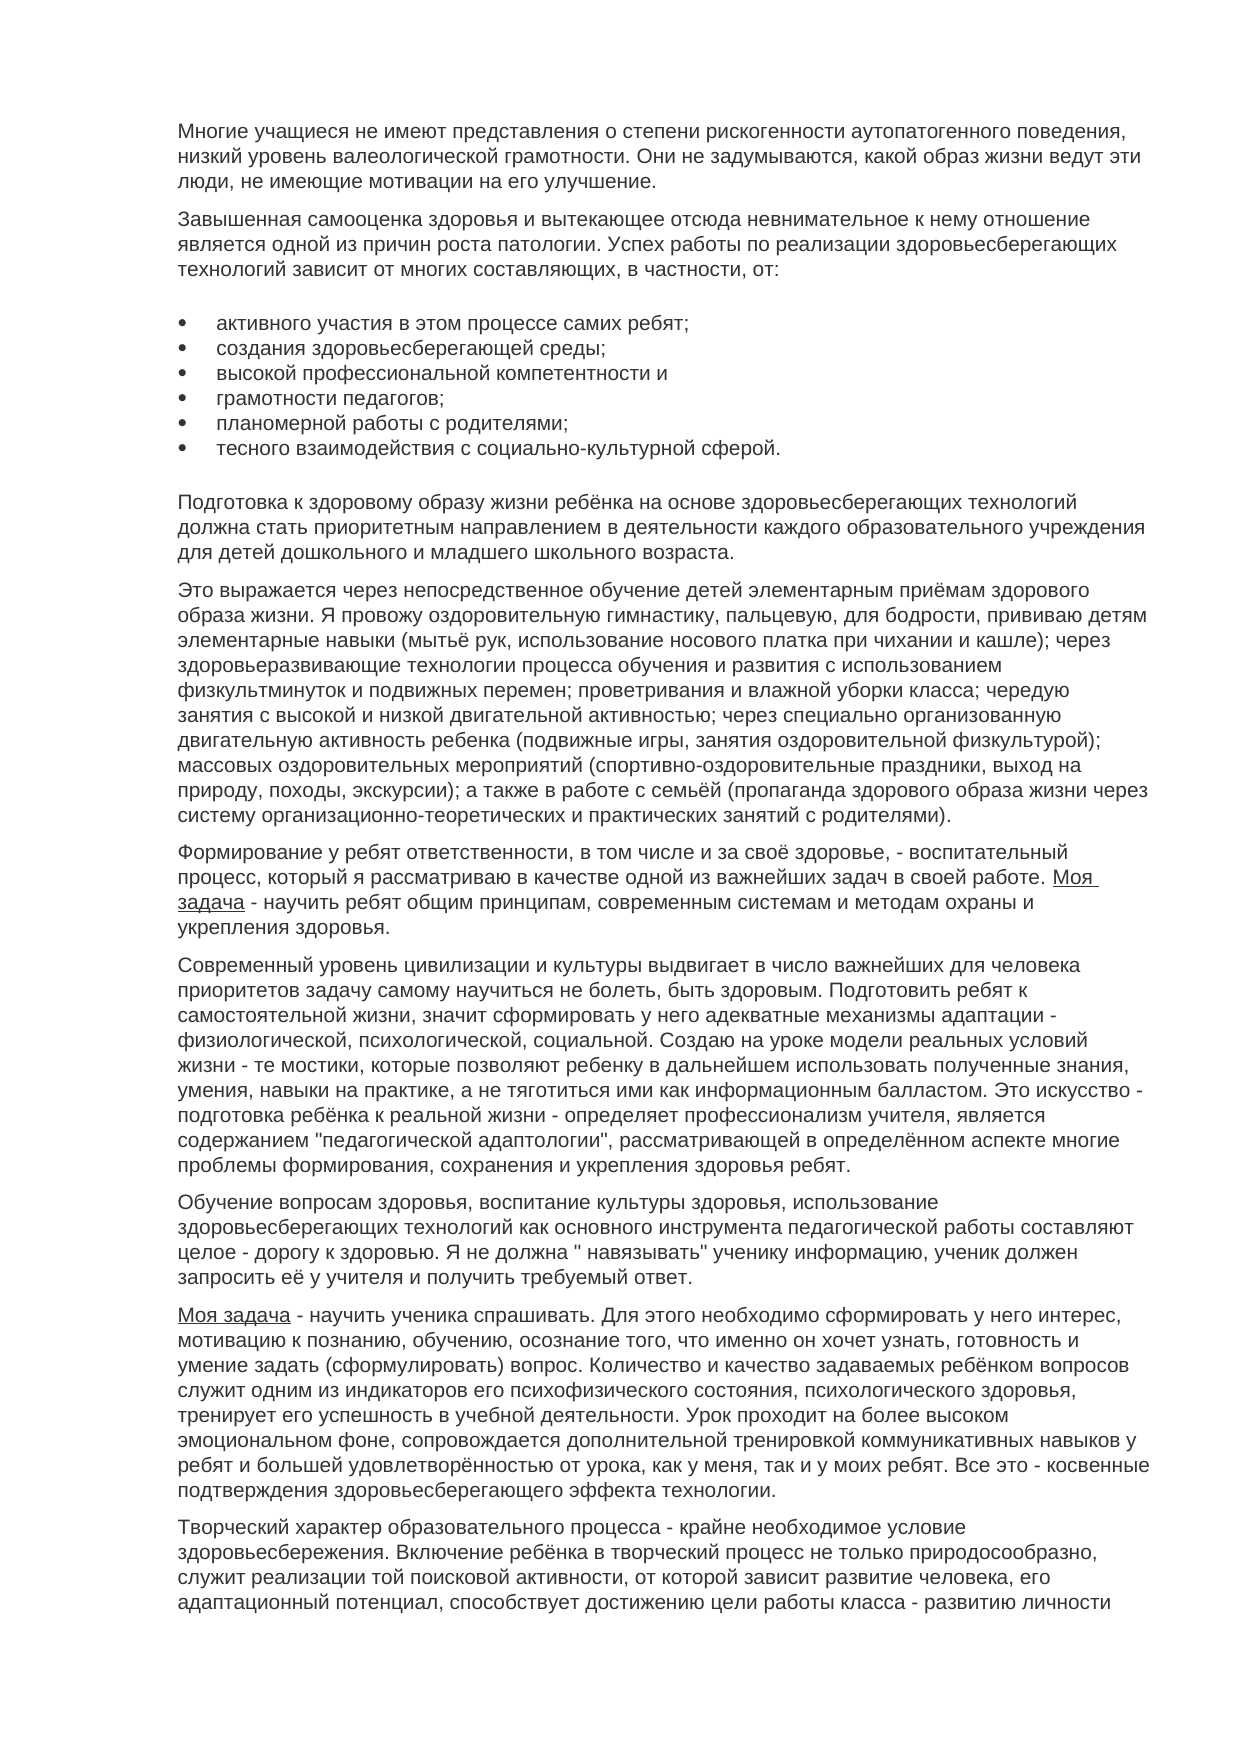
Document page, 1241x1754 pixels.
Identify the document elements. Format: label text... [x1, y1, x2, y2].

text Обучение вопросам здоровья, воспитание культуры здоровья, использование здоровьесберегающих технологий как основного инструмента педагогической работы составляют целое - дорогу к здоровью. Я не должна " навязывать" ученику информацию, ученик должен запросить её у учителя и получить требуемый ответ. [177, 1189, 1152, 1289]
text Это выражается через непосредственное обучение детей элементарным приёмам здорового образа жизни. Я провожу оздоровительную гимнастику, пальцевую, для бодрости, прививаю детям элементарные навыки (мытьё рук, использование носового платка при чихании и кашле); через здоровьеразвивающие технологии процесса обучения и развития с использованием физкультминуток и подвижных перемен; проветривания и влажной уборки класса; чередую занятия с высокой и низкой двигательной активностью; через специально организованную двигательную активность ребенка (подвижные игры, занятия оздоровительной физкультурой); массовых оздоровительных мероприятий (спортивно-оздоровительные праздники, выход на природу, походы, экскурсии); а также в работе с семьёй (пропаганда здорового образа жизни через систему организационно-теоретических и практических занятий с родителями). [177, 576, 1152, 826]
list создания здоровьесберегающей среды; [179, 335, 1152, 360]
list активного участия в этом процессе самих ребят; [179, 310, 1152, 335]
text Современный уровень цивилизации и культуры выдвигает в число важнейших для человека приоритетов задачу самому научиться не болеть, быть здоровым. Подготовить ребят к самостоятельной жизни, значит сформировать у него адекватные механизмы адаптации - физиологической, психологической, социальной. Создаю на уроке модели реальных условий жизни - те мостики, которые позволяют ребенку в дальнейшем использовать полученные знания, умения, навыки на практике, а не тяготиться ими как информационным балластом. Это искусство - подготовка ребёнка к реальной жизни - определяет профессионализм учителя, является содержанием "педагогической адаптологии", рассматривающей в определённом аспекте многие проблемы формирования, сохранения и укрепления здоровья ребят. [177, 951, 1152, 1176]
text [177, 1514, 1152, 1614]
list высокой профессиональной компетентности и [179, 360, 1152, 385]
list тесного взаимодействия с социально-культурной сферой. [179, 435, 1152, 460]
text Моя задача - научить ученика спрашивать. Для этого необходимо сформировать у него интерес, мотивацию к познанию, обучению, осознание того, что именно он хочет узнать, готовность и умение задать (сформулировать) вопрос. Количество и качество задаваемых ребёнком вопросов служит одним из индикаторов его психофизического состояния, психологического здоровья, тренирует его успешность в учебной деятельности. Урок проходит на более высоком эмоциональном фоне, сопровождается дополнительной тренировкой коммуникативных навыков у ребят и большей удовлетворённостью от урока, как у меня, так и у моих ребят. Все это - косвенные подтверждения здоровьесберегающего эффекта технологии. [177, 1301, 1152, 1501]
text Многие учащиеся не имеют представления о степени рискогенности аутопатогенного поведения, низкий уровень валеологической грамотности. Они не задумываются, какой образ жизни ведут эти люди, не имеющие мотивации на его улучшение. [177, 118, 1152, 193]
list грамотности педагогов; [179, 385, 1152, 410]
text Формирование у ребят ответственности, в том числе и за своё здоровье, - воспитательный процесс, который я рассматриваю в качестве одной из важнейших задач в своей работе. Моя задача - научить ребят общим принципам, современным системам и методам охраны и укрепления здоровья. [177, 839, 1152, 939]
list планомерной работы с родителями; [179, 410, 1152, 435]
text Завышенная самооценка здоровья и вытекающее отсюда невнимательное к нему отношение является одной из причин роста патологии. Успех работы по реализации здоровьесберегающих технологий зависит от многих составляющих, в частности, от: [177, 206, 1152, 281]
text Подготовка к здоровому образу жизни ребёнка на основе здоровьесберегающих технологий должна стать приоритетным направлением в деятельности каждого образовательного учреждения для детей дошкольного и младшего школьного возраста. [177, 489, 1152, 564]
